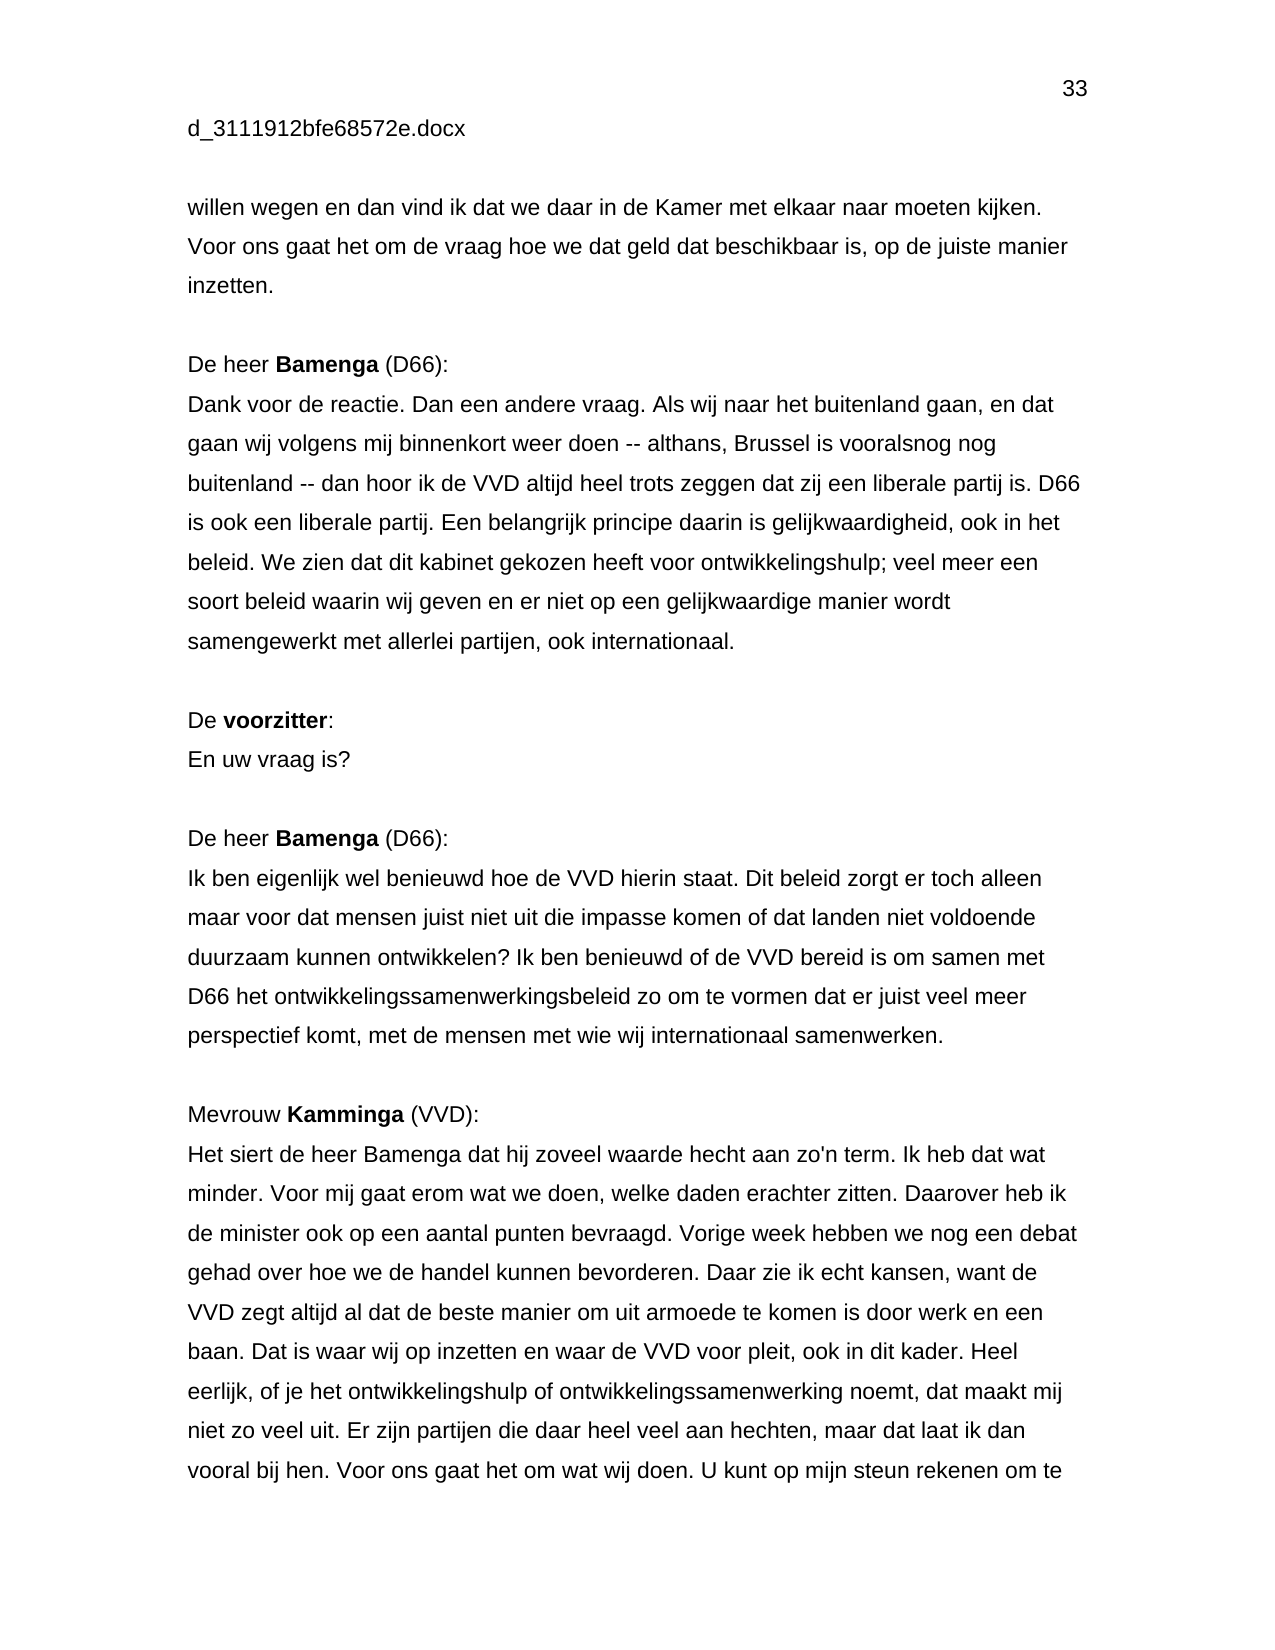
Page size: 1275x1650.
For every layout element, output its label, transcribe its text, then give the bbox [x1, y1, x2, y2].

text Dank voor de reactie. Dan een andere vraag. Als wij naar het buitenland gaan, en dat gaan wij volgens mij binnenkort weer doen -- althans, Brussel is vooralsnog nog buitenland -- dan hoor ik de VVD altijd heel trots zeggen dat zij een liberale partij is. D66 is ook een liberale partij. Een belangrijk principe daarin is gelijkwaardigheid, ook in het beleid. We zien dat dit kabinet gekozen heeft voor ontwikkelingshulp; veel meer een soort beleid waarin wij geven en er niet op een gelijkwaardige manier wordt samengewerkt met allerlei partijen, ook internationaal. [187, 391, 1087, 654]
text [187, 193, 1087, 299]
text Ik ben eigenlijk wel benieuwd hoe de VVD hierin staat. Dit beleid zorgt er toch alleen maar voor dat mensen juist niet uit die impasse komen of dat landen niet voldoende duurzaam kunnen ontwikkelen? Ik ben benieuwd of de VVD bereid is om samen met D66 het ontwikkelingssamenwerkingsbeleid zo om te vormen dat er juist veel meer perspectief komt, met de mensen met wie wij internationaal samenwerken. [187, 864, 1087, 1049]
text De voorzitter: [187, 707, 1087, 733]
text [187, 1141, 1087, 1483]
text Mevrouw Kamminga (VVD): [187, 1101, 1087, 1128]
text De heer Bamenga (D66): [187, 351, 1087, 378]
text En uw vraag is? [187, 746, 1087, 772]
text De heer Bamenga (D66): [187, 825, 1087, 851]
